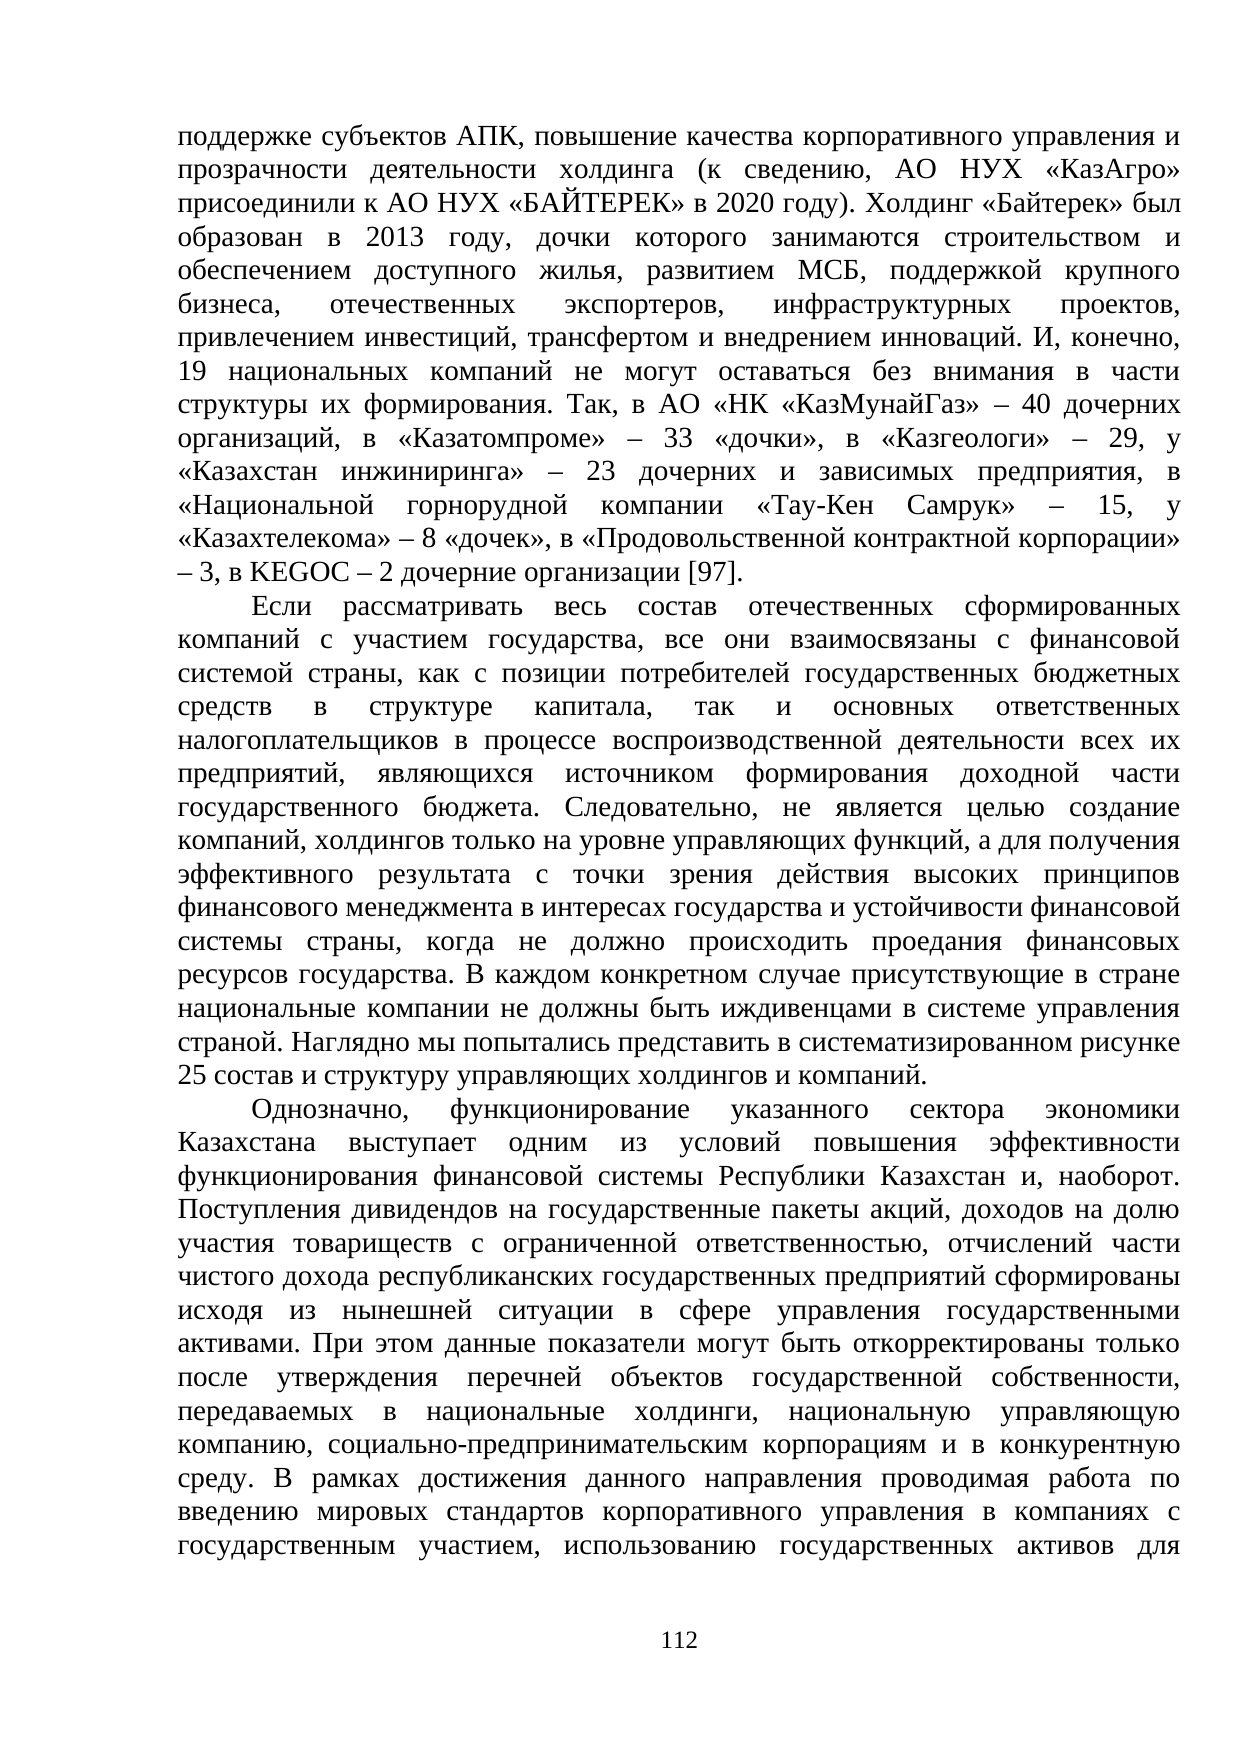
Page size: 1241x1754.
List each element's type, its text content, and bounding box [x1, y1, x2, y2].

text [177, 1091, 1181, 1560]
text Если рассматривать весь состав отечественных сформированных компаний с участием государства, все они взаимосвязаны с финансовой системой страны, как с позиции потребителей государственных бюджетных средств в структуре капитала, так и основных ответственных налогоплательщиков в процессе воспроизводственной деятельности всех их предприятий, являющихся источником формирования доходной части государственного бюджета. Следовательно, не является целью создание компаний, холдингов только на уровне управляющих функций, а для получения эффективного результата с точки зрения действия высоких принципов финансового менеджмента в интересах государства и устойчивости финансовой системы страны, когда не должно происходить проедания финансовых ресурсов государства. В каждом конкретном случае присутствующие в стране национальные компании не должны быть иждивенцами в системе управления страной. Наглядно мы попытались представить в систематизированном рисунке 25 состав и структуру управляющих холдингов и компаний. [177, 588, 1181, 1091]
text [177, 118, 1181, 588]
